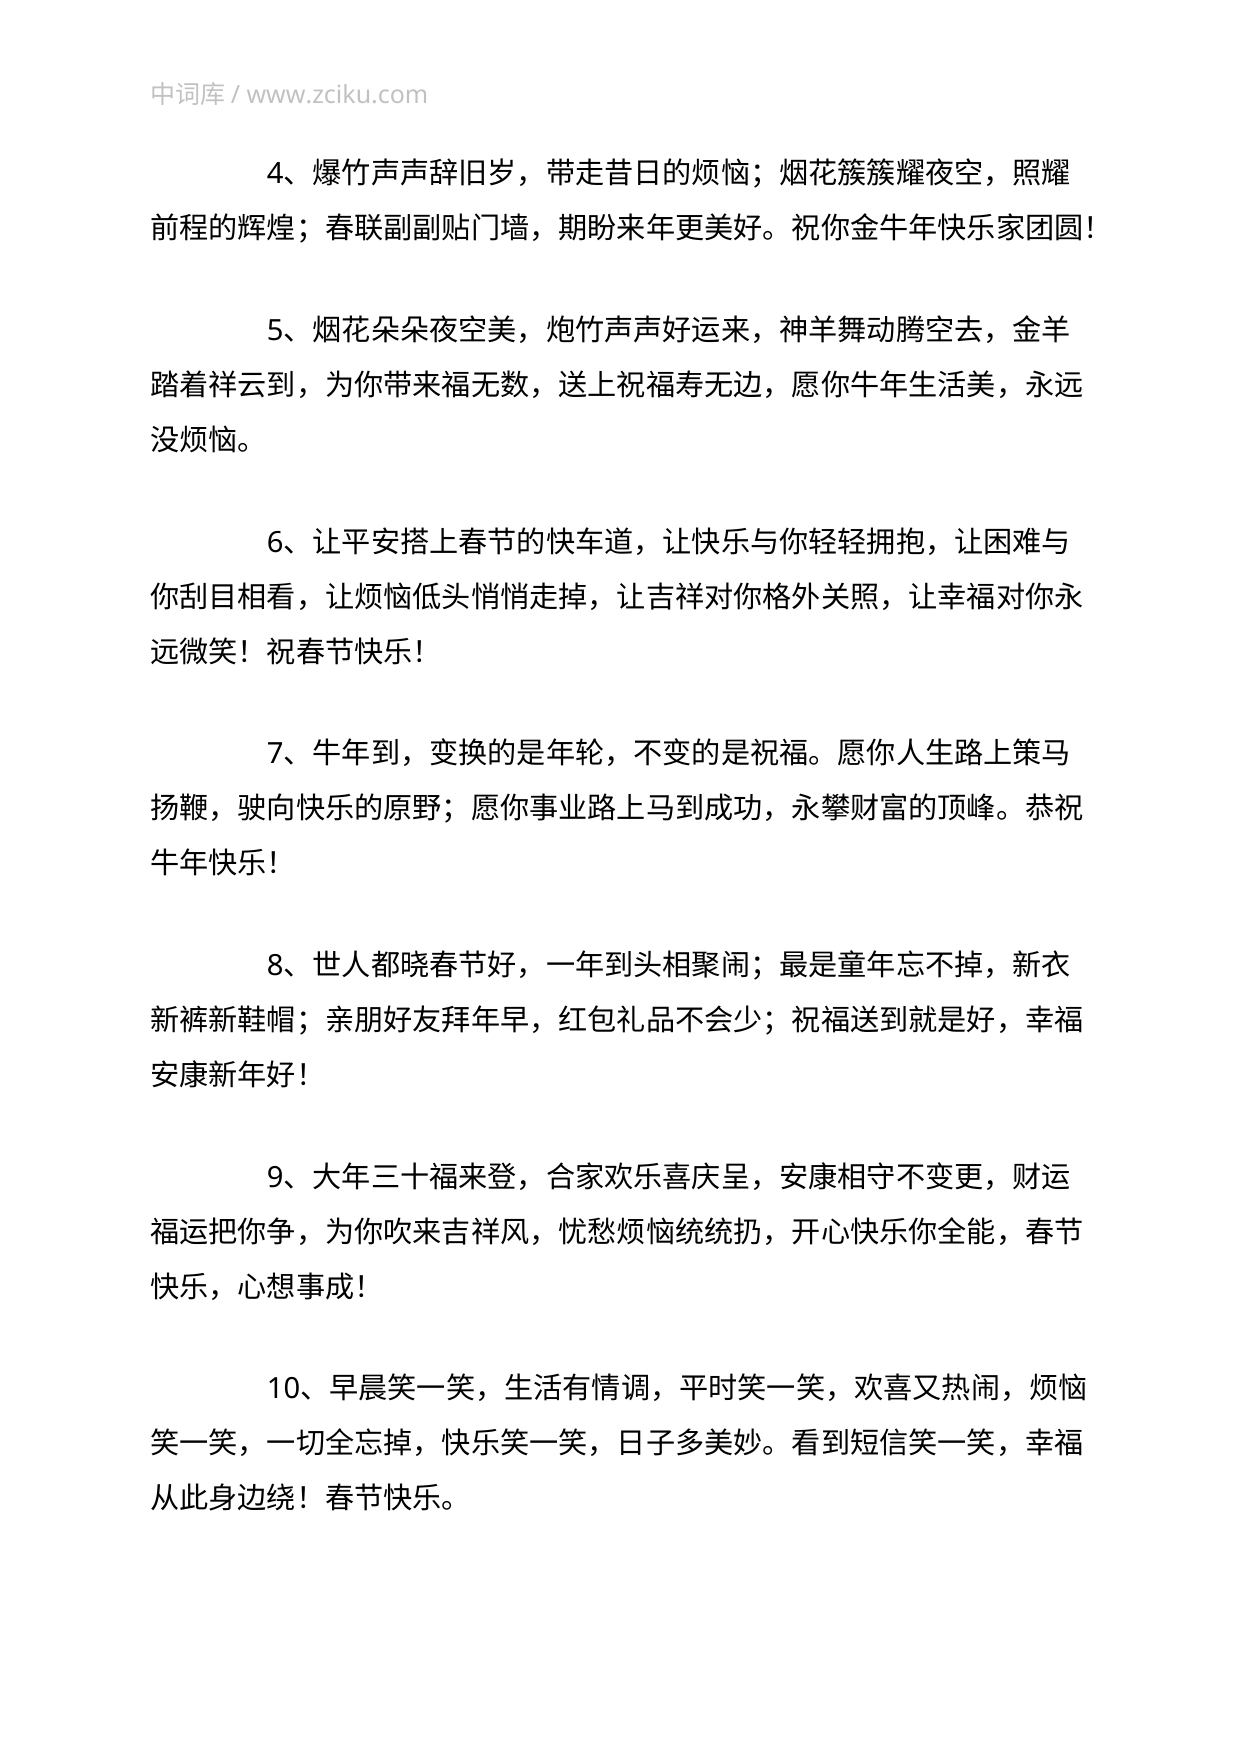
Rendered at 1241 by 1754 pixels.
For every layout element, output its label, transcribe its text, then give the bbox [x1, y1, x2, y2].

text 6、让平安搭上春节的快车道，让快乐与你轻轻拥抱，让困难与你刮目相看，让烦恼低头悄悄走掉，让吉祥对你格外关照，让幸福对你永远微笑！祝春节快乐！ [150, 518, 1090, 671]
text 5、烟花朵朵夜空美，炮竹声声好运来，神羊舞动腾空去，金羊踏着祥云到，为你带来福无数，送上祝福寿无边，愿你牛年生活美，永远没烦恼。 [150, 307, 1090, 459]
text 10、早晨笑一笑，生活有情调，平时笑一笑，欢喜又热闹，烦恼笑一笑，一切全忘掉，快乐笑一笑，日子多美妙。看到短信笑一笑，幸福从此身边绕！春节快乐。 [150, 1365, 1090, 1517]
text 9、大年三十福来登，合家欢乐喜庆呈，安康相守不变更，财运福运把你争，为你吹来吉祥风，忧愁烦恼统统扔，开心快乐你全能，春节快乐，心想事成！ [150, 1153, 1090, 1306]
text 8、世人都晓春节好，一年到头相聚闹；最是童年忘不掉，新衣新裤新鞋帽；亲朋好友拜年早，红包礼品不会少；祝福送到就是好，幸福安康新年好！ [150, 942, 1090, 1094]
text 7、牛年到，变换的是年轮，不变的是祝福。愿你人生路上策马扬鞭，驶向快乐的原野；愿你事业路上马到成功，永攀财富的顶峰。恭祝牛年快乐！ [150, 730, 1090, 882]
text 4、爆竹声声辞旧岁，带走昔日的烦恼；烟花簇簇耀夜空，照耀前程的辉煌；春联副副贴门墙，期盼来年更美好。祝你金牛年快乐家团圆！ [150, 150, 1090, 247]
